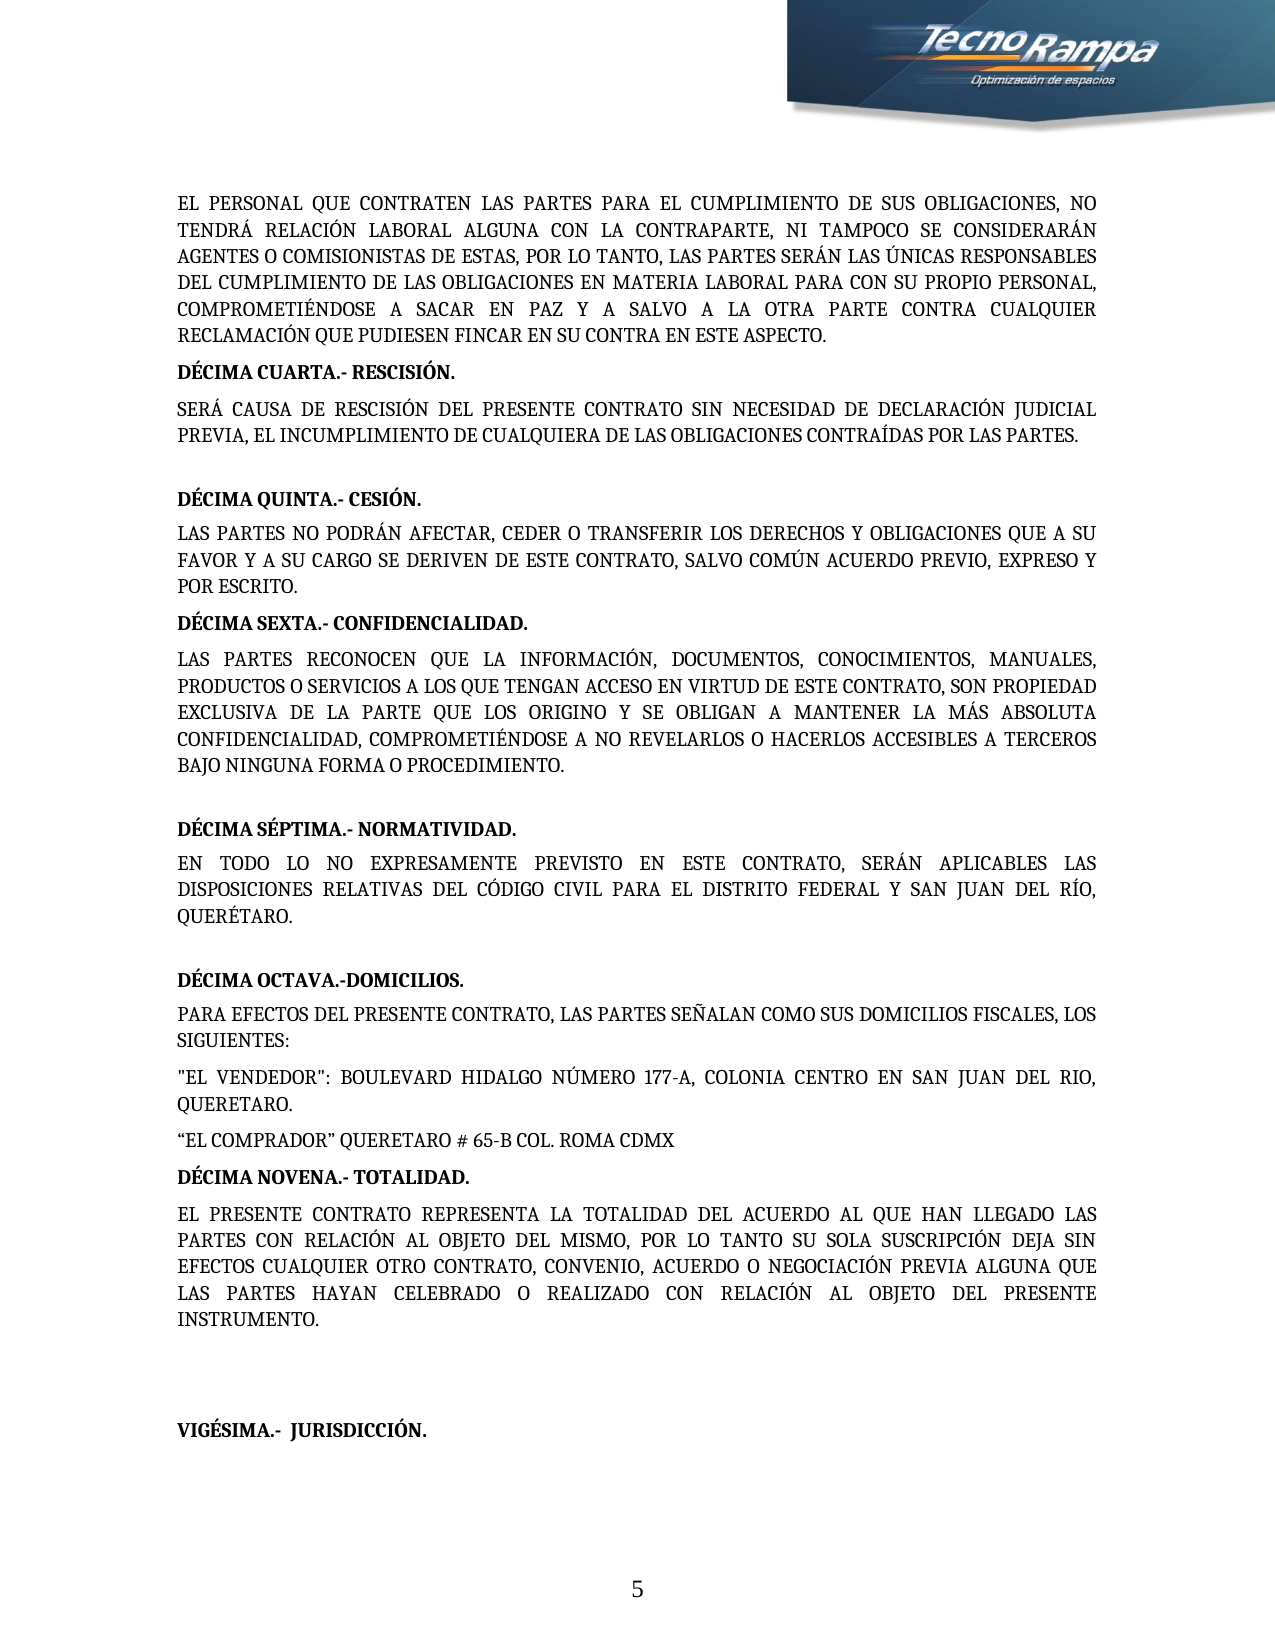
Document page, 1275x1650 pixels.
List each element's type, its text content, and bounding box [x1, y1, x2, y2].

text LAS PARTES RECONOCEN QUE LA INFORMACIÓN, DOCUMENTOS, CONOCIMIENTOS, MANUALES, PRODUCTOS O SERVICIOS A LOS QUE TENGAN ACCESO EN VIRTUD DE ESTE CONTRATO, SON PROPIEDAD EXCLUSIVA DE LA PARTE QUE LOS ORIGINO Y SE OBLIGAN A MANTENER LA MÁS ABSOLUTA CONFIDENCIALIDAD, COMPROMETIÉNDOSE A NO REVELARLOS O HACERLOS ACCESIBLES A TERCEROS BAJO NINGUNA FORMA O PROCEDIMIENTO. [177, 648, 1098, 777]
text DÉCIMA OCTAVA.-DOMICILIOS. [177, 968, 1098, 992]
text VIGÉSIMA.- JURISDICCIÓN. [177, 1418, 1098, 1442]
picture [778, 0, 1275, 139]
text “EL COMPRADOR” QUERETARO # 65-B COL. ROMA CDMX [177, 1129, 1098, 1153]
text DÉCIMA NOVENA.- TOTALIDAD. [177, 1166, 1098, 1190]
text EL PERSONAL QUE CONTRATEN LAS PARTES PARA EL CUMPLIMIENTO DE SUS OBLIGACIONES, NO TENDRÁ RELACIÓN LABORAL ALGUNA CON LA CONTRAPARTE, NI TAMPOCO SE CONSIDERARÁN AGENTES O COMISIONISTAS DE ESTAS, POR LO TANTO, LAS PARTES SERÁN LAS ÚNICAS RESPONSABLES DEL CUMPLIMIENTO DE LAS OBLIGACIONES EN MATERIA LABORAL PARA CON SU PROPIO PERSONAL, COMPROMETIÉNDOSE A SACAR EN PAZ Y A SALVO A LA OTRA PARTE CONTRA CUALQUIER RECLAMACIÓN QUE PUDIESEN FINCAR EN SU CONTRA EN ESTE ASPECTO. [177, 192, 1098, 348]
text SERÁ CAUSA DE RESCISIÓN DEL PRESENTE CONTRATO SIN NECESIDAD DE DECLARACIÓN JUDICIAL PREVIA, EL INCUMPLIMIENTO DE CUALQUIERA DE LAS OBLIGACIONES CONTRAÍDAS POR LAS PARTES. [177, 397, 1098, 448]
text LAS PARTES NO PODRÁN AFECTAR, CEDER O TRANSFERIR LOS DERECHOS Y OBLIGACIONES QUE A SU FAVOR Y A SU CARGO SE DERIVEN DE ESTE CONTRATO, SALVO COMÚN ACUERDO PREVIO, EXPRESO Y POR ESCRITO. [177, 522, 1098, 598]
text DÉCIMA QUINTA.- CESIÓN. [177, 487, 1098, 511]
text EN TODO LO NO EXPRESAMENTE PREVISTO EN ESTE CONTRATO, SERÁN APLICABLES LAS DISPOSICIONES RELATIVAS DEL CÓDIGO CIVIL PARA EL DISTRITO FEDERAL Y SAN JUAN DEL RÍO, QUERÉTARO. [177, 852, 1098, 928]
text EL PRESENTE CONTRATO REPRESENTA LA TOTALIDAD DEL ACUERDO AL QUE HAN LLEGADO LAS PARTES CON RELACIÓN AL OBJETO DEL MISMO, POR LO TANTO SU SOLA SUSCRIPCIÓN DEJA SIN EFECTOS CUALQUIER OTRO CONTRATO, CONVENIO, ACUERDO O NEGOCIACIÓN PREVIA ALGUNA QUE LAS PARTES HAYAN CELEBRADO O REALIZADO CON RELACIÓN AL OBJETO DEL PRESENTE INSTRUMENTO. [177, 1202, 1098, 1332]
text "EL VENDEDOR": BOULEVARD HIDALGO NÚMERO 177-A, COLONIA CENTRO EN SAN JUAN DEL RIO, QUERETARO. [177, 1066, 1098, 1116]
text DÉCIMA SÉPTIMA.- NORMATIVIDAD. [177, 817, 1098, 841]
text DÉCIMA SEXTA.- CONFIDENCIALIDAD. [177, 611, 1098, 635]
text DÉCIMA CUARTA.- RESCISIÓN. [177, 361, 1098, 384]
text PARA EFECTOS DEL PRESENTE CONTRATO, LAS PARTES SEÑALAN COMO SUS DOMICILIOS FISCALES, LOS SIGUIENTES: [177, 1003, 1098, 1053]
